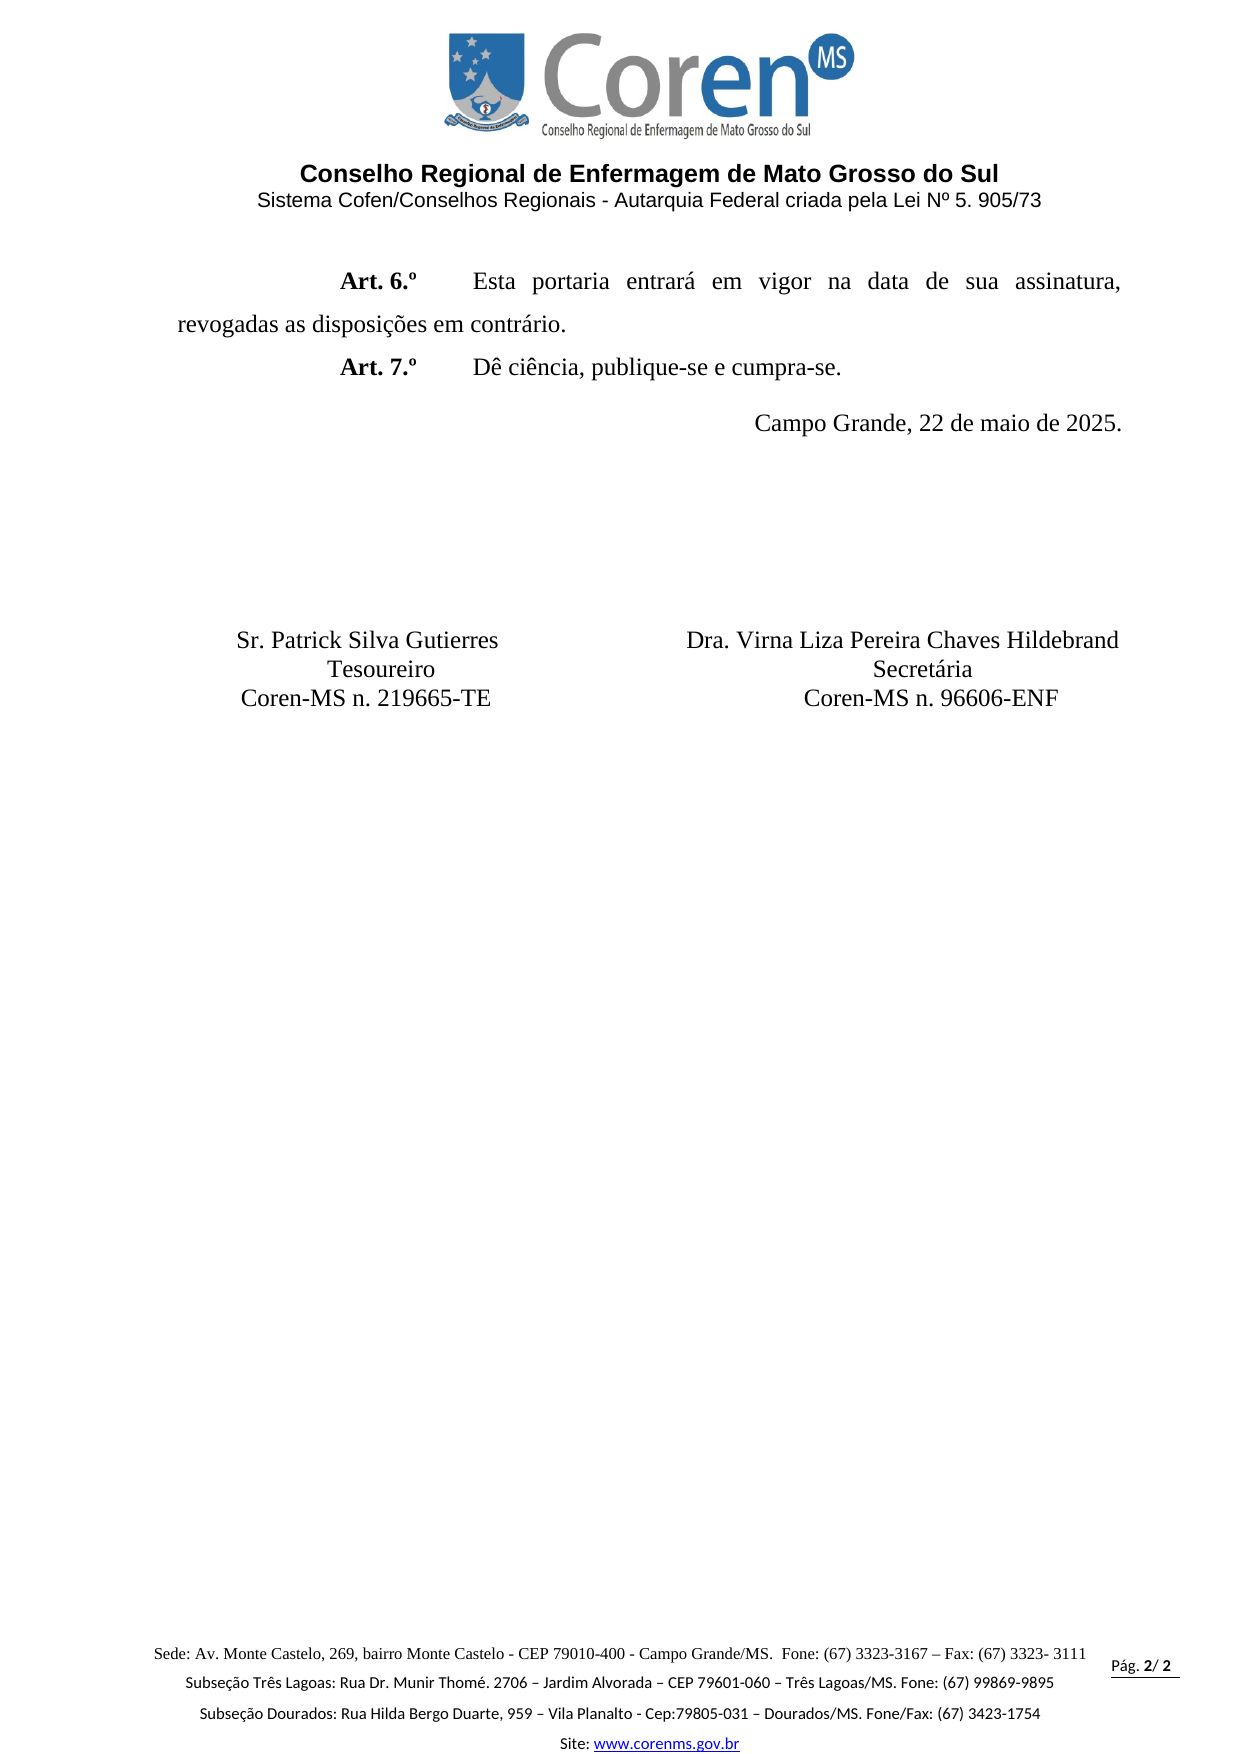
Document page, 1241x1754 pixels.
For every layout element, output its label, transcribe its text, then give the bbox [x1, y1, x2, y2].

text Coren-MS n. 219665-TE Coren-MS n. 96606-ENF [177, 683, 1122, 711]
text Tesoureiro Secretária [177, 654, 1122, 683]
picture [442, 30, 857, 143]
list Campo Grande, 22 de maio de 2025. [340, 408, 1122, 436]
text Sr. Patrick Silva Gutierres Dra. Virna Liza Pereira Chaves Hildebrand [177, 625, 1122, 654]
list Dê ciência, publique-se e cumpra-se. [177, 352, 1122, 381]
list Esta portaria entrará em vigor na data de sua assinatura, revogadas as disposições em contrário. [177, 266, 1122, 338]
